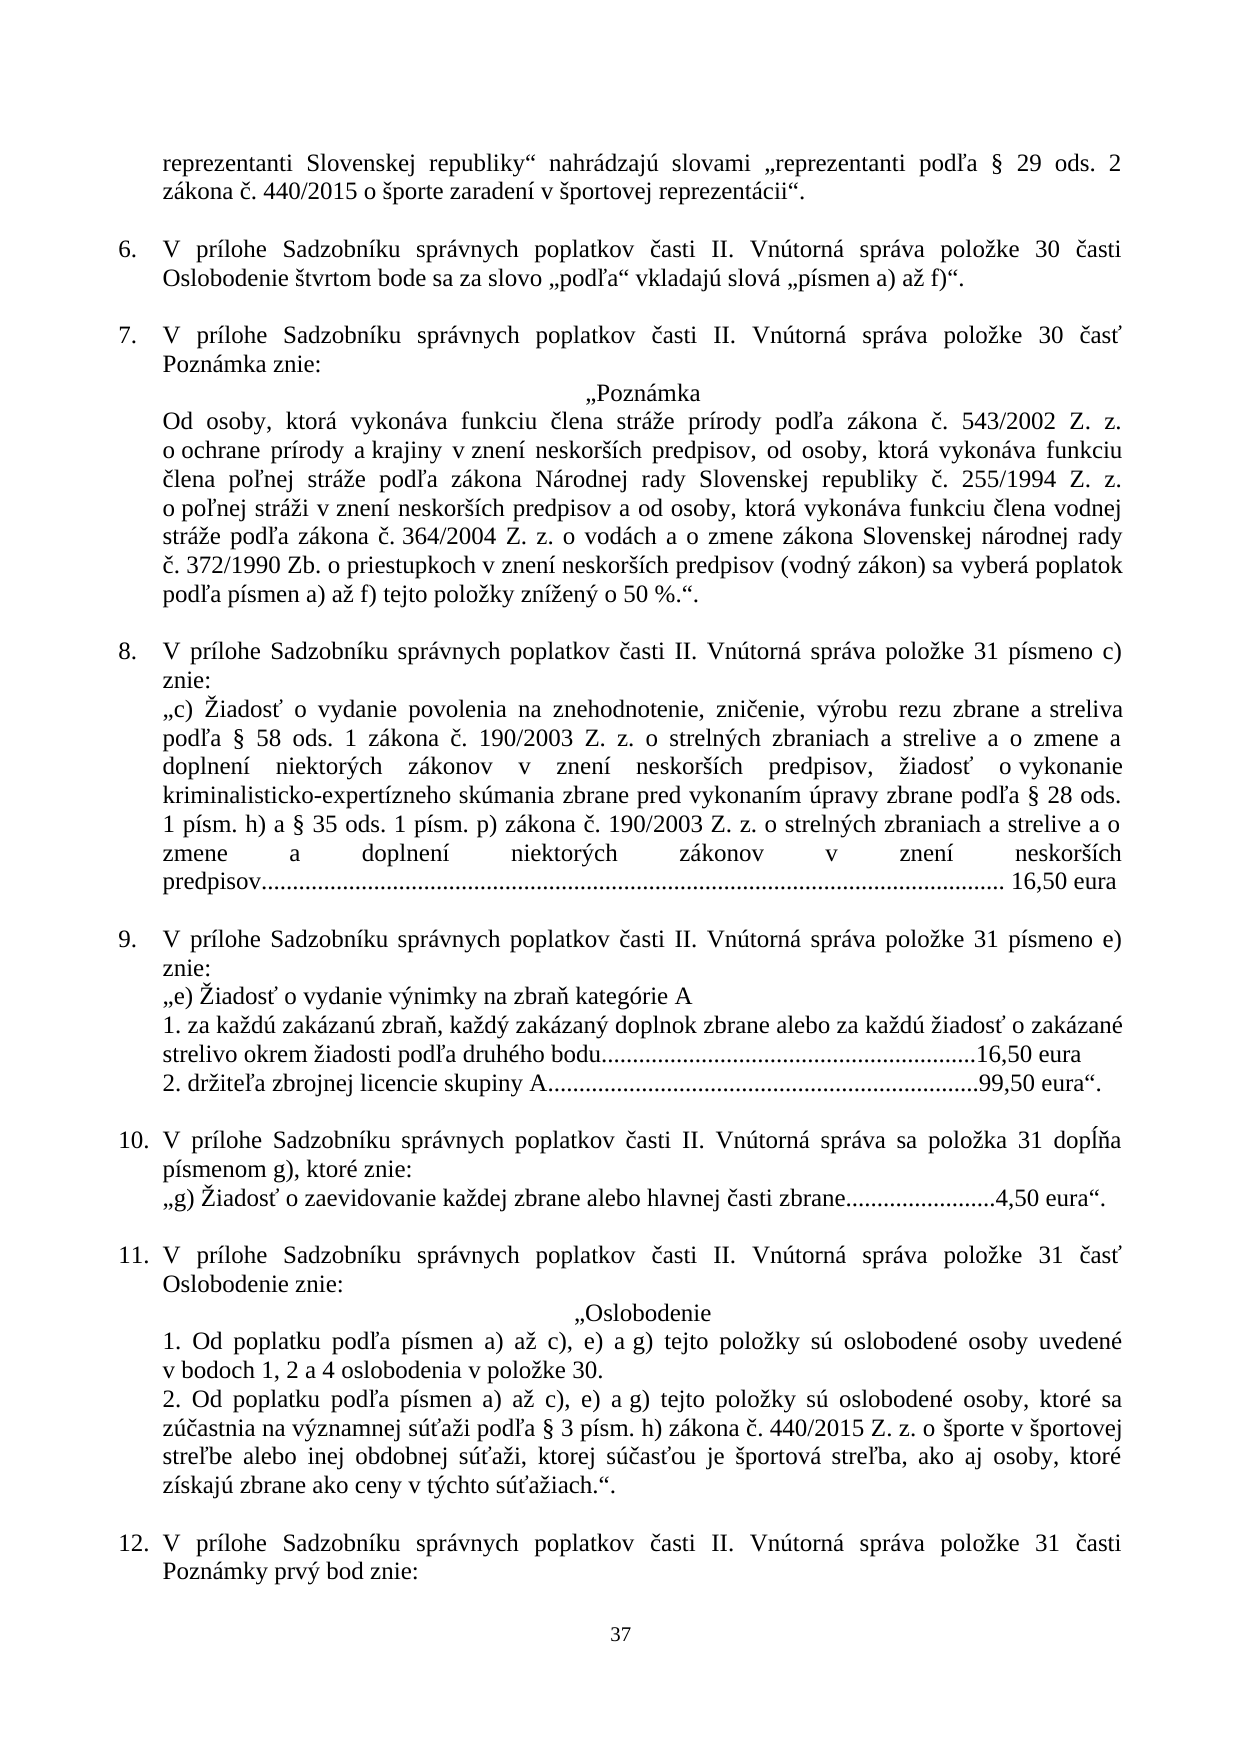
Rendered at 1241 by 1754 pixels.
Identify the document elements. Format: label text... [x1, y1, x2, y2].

list V prílohe Sadzobníku správnych poplatkov časti II. Vnútorná správa sa položka 31 dopĺňa písmenom g), ktoré znie: [118, 1125, 1123, 1183]
text 2. držiteľa zbrojnej licencie skupiny A.....................................................................99,50 eura“. [162, 1068, 1123, 1096]
list V prílohe Sadzobníku správnych poplatkov časti II. Vnútorná správa položke 31 písmeno c) znie: [118, 636, 1123, 694]
list V prílohe Sadzobníku správnych poplatkov časti II. Vnútorná správa položke 31 časti Poznámky prvý bod znie: [118, 1528, 1123, 1585]
text „g) Žiadosť o zaevidovanie každej zbrane alebo hlavnej časti zbrane........................4,50 eura“. [162, 1183, 1123, 1211]
list V prílohe Sadzobníku správnych poplatkov časti II. Vnútorná správa položke 31 písmeno e) znie: [118, 924, 1123, 981]
text 1. za každú zakázanú zbraň, každý zakázaný doplnok zbrane alebo za každú žiadosť o zakázané strelivo okrem žiadosti podľa druhého bodu............................................................16,50 eura [162, 1010, 1123, 1068]
list V prílohe Sadzobníku správnych poplatkov časti II. Vnútorná správa položke 30 časti Oslobodenie štvrtom bode sa za slovo „podľa“ vkladajú slová „písmen a) až f)“. [118, 234, 1123, 291]
list „Oslobodenie [162, 1298, 1123, 1326]
text 2. Od poplatku podľa písmen a) až c), e) a g) tejto položky sú oslobodené osoby, ktoré sa zúčastnia na významnej súťaži podľa § 3 písm. h) zákona č. 440/2015 Z. z. o športe v športovej streľbe alebo inej obdobnej súťaži, ktorej súčasťou je športová streľba, ako aj osoby, ktoré získajú zbrane ako ceny v týchto súťažiach.“. [162, 1384, 1123, 1499]
text „Poznámka [162, 378, 1123, 406]
list 1. Od poplatku podľa písmen a) až c), e) a g) tejto položky sú oslobodené osoby uvedené v bodoch 1, 2 a 4 oslobodenia v položke 30. [162, 1326, 1123, 1384]
list V prílohe Sadzobníku správnych poplatkov časti II. Vnútorná správa položke 30 časť Poznámka znie: [118, 320, 1123, 378]
list „c) Žiadosť o vydanie povolenia na znehodnotenie, zničenie, výrobu rezu zbrane a streliva podľa § 58 ods. 1 zákona č. 190/2003 Z. z. o strelných zbraniach a strelive a o zmene a doplnení niektorých zákonov v znení neskorších predpisov, žiadosť o vykonanie kriminalisticko-expertízneho skúmania zbrane pred vykonaním úpravy zbrane podľa § 28 ods. 1 písm. h) a § 35 ods. 1 písm. p) zákona č. 190/2003 Z. z. o strelných zbraniach a strelive a o zmene a doplnení niektorých zákonov v znení neskorších predpisov....................................................................................................................... 16,50 eura [162, 694, 1123, 895]
list V prílohe Sadzobníku správnych poplatkov časti II. Vnútorná správa položke 31 časť Oslobodenie znie: [118, 1240, 1123, 1298]
text Od osoby, ktorá vykonáva funkciu člena stráže prírody podľa zákona č. 543/2002 Z. z. o ochrane prírody a krajiny v znení neskorších predpisov, od osoby, ktorá vykonáva funkciu člena poľnej stráže podľa zákona Národnej rady Slovenskej republiky č. 255/1994 Z. z. o poľnej stráži v znení neskorších predpisov a od osoby, ktorá vykonáva funkciu člena vodnej stráže podľa zákona č. 364/2004 Z. z. o vodách a o zmene zákona Slovenskej národnej rady č. 372/1990 Zb. o priestupkoch v znení neskorších predpisov (vodný zákon) sa vyberá poplatok podľa písmen a) až f) tejto položky znížený o 50 %.“. [162, 406, 1123, 608]
text „e) Žiadosť o vydanie výnimky na zbraň kategórie A [162, 981, 1123, 1010]
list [118, 148, 1123, 205]
